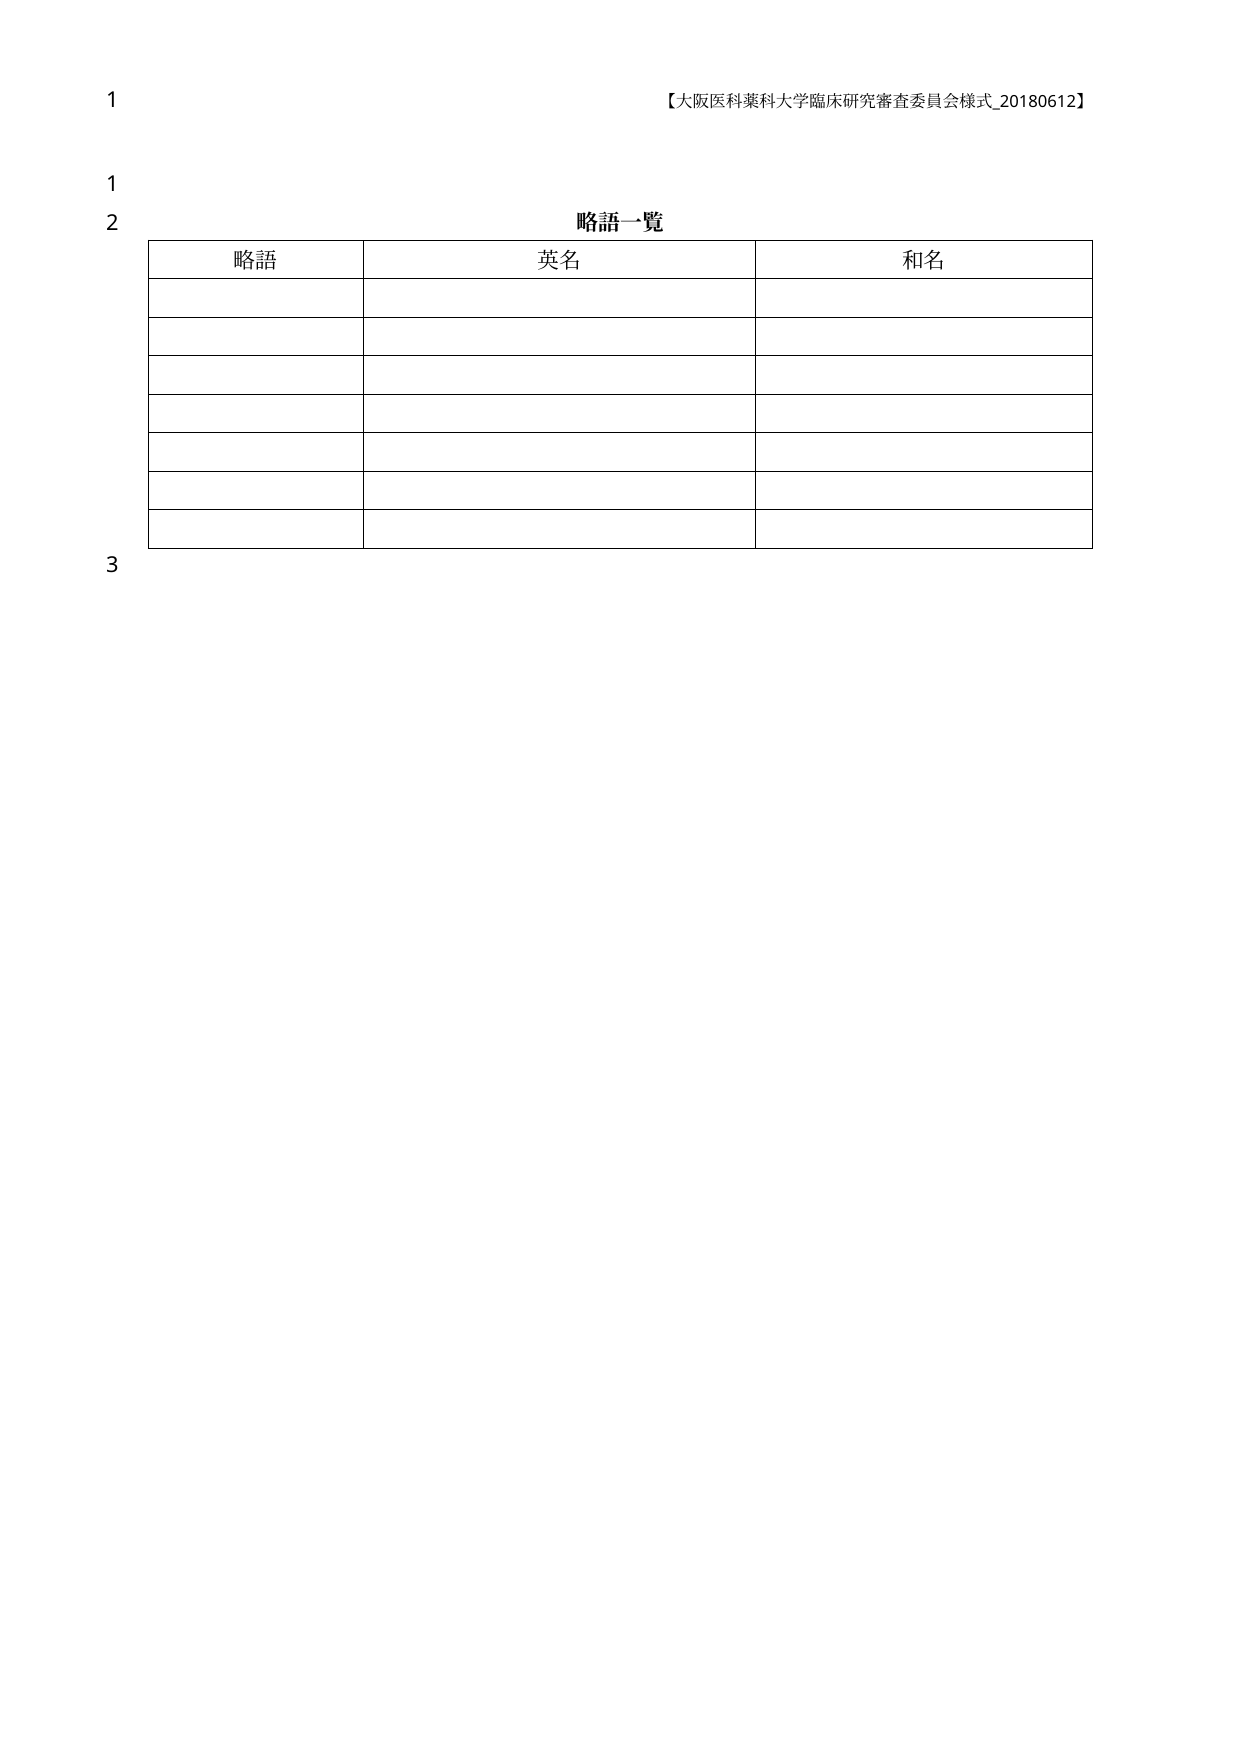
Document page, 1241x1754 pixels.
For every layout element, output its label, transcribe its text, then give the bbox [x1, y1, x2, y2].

table_header 和名 [756, 241, 1092, 278]
table_cell [149, 472, 363, 509]
table_cell [364, 356, 755, 394]
table_cell [149, 279, 363, 317]
table_cell [364, 279, 755, 317]
table_cell [364, 510, 755, 548]
table_cell [756, 510, 1092, 548]
table_cell [149, 356, 363, 394]
table_cell [149, 510, 363, 548]
list 略語一覧 [148, 202, 1092, 239]
table_cell [149, 433, 363, 471]
table_cell [756, 318, 1092, 355]
table_cell [756, 472, 1092, 509]
table_cell [364, 318, 755, 355]
table_cell [756, 395, 1092, 432]
table_cell [756, 433, 1092, 471]
table_header 略語 [149, 241, 363, 278]
table_cell [364, 433, 755, 471]
table_cell [364, 472, 755, 509]
table_cell [756, 279, 1092, 317]
table_cell [364, 395, 755, 432]
table_header 英名 [364, 241, 755, 278]
table_cell [756, 356, 1092, 394]
table_cell [149, 318, 363, 355]
table_cell [149, 395, 363, 432]
